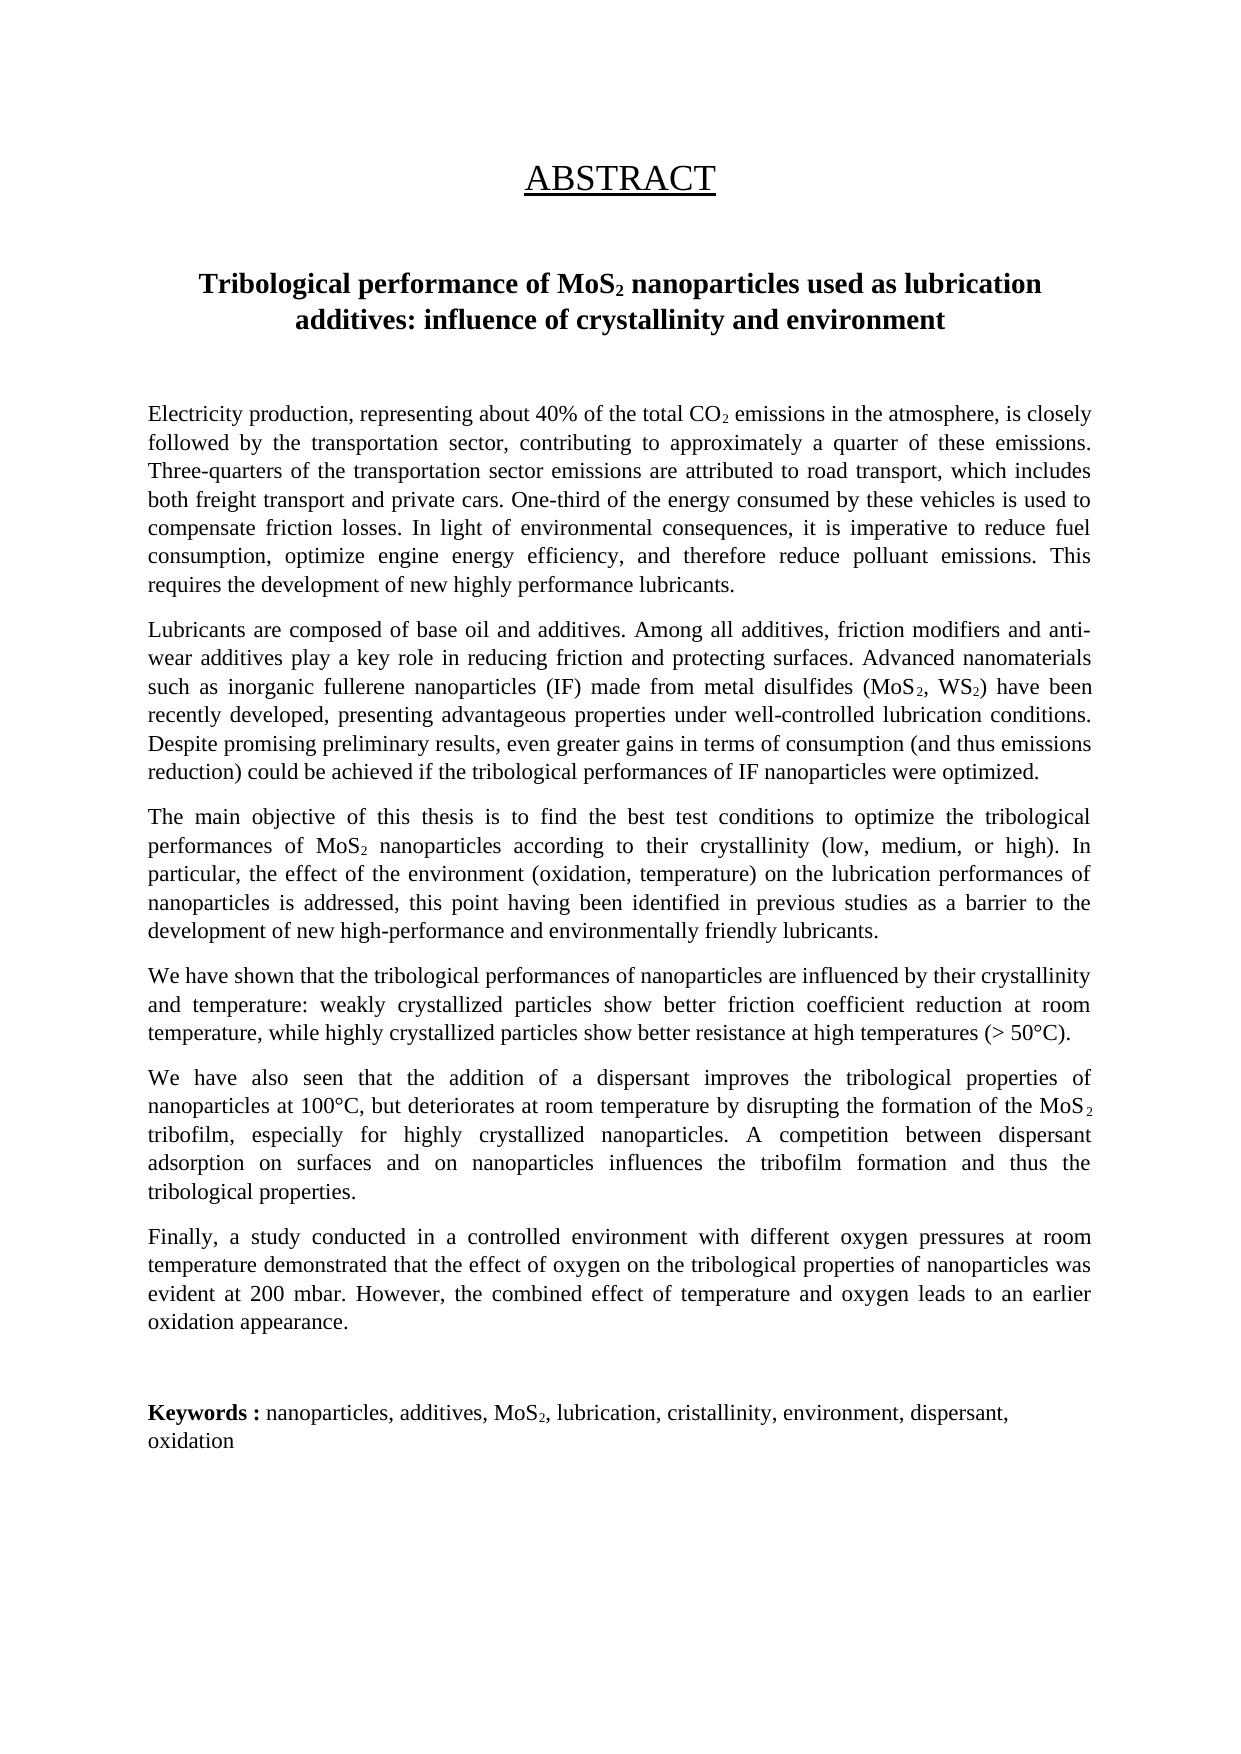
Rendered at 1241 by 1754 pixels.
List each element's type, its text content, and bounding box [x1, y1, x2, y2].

text The main objective of this thesis is to find the best test conditions to optimize the tribological performances of MoS2 nanoparticles according to their crystallinity (low, medium, or high). In particular, the effect of the environment (oxidation, temperature) on the lubrication performances of nanoparticles is addressed, this point having been identified in previous studies as a barrier to the development of new high-performance and environmentally friendly lubricants. [148, 803, 1093, 943]
text Finally, a study conducted in a controlled environment with different oxygen pressures at room temperature demonstrated that the effect of oxygen on the tribological properties of nanoparticles was evident at 200 mbar. However, the combined effect of temperature and oxygen leads to an earlier oxidation appearance. [148, 1223, 1093, 1335]
text We have also seen that the addition of a dispersant improves the tribological properties of nanoparticles at 100°C, but deteriorates at room temperature by disrupting the formation of the MoS2 tribofilm, especially for highly crystallized nanoparticles. A competition between dispersant adsorption on surfaces and on nanoparticles influences the tribofilm formation and thus the tribological properties. [148, 1064, 1093, 1204]
text Tribological performance of MoS2 nanoparticles used as lubrication additives: influence of crystallinity and environment [148, 266, 1093, 336]
text We have shown that the tribological performances of nanoparticles are influenced by their crystallinity and temperature: weakly crystallized particles show better friction coefficient reduction at room temperature, while highly crystallized particles show better resistance at high temperatures (> 50°C). [148, 962, 1093, 1045]
text Keywords : nanoparticles, additives, MoS2, lubrication, cristallinity, environment, dispersant, oxidation [148, 1398, 1093, 1453]
text Electricity production, representing about 40% of the total CO2 emissions in the atmosphere, is closely followed by the transportation sector, contributing to approximately a quarter of these emissions. Three-quarters of the transportation sector emissions are attributed to road transport, which includes both freight transport and private cars. One-third of the energy consumed by these vehicles is used to compensate friction losses. In light of environmental consequences, it is imperative to reduce fuel consumption, optimize engine energy efficiency, and therefore reduce polluant emissions. This requires the development of new highly performance lubricants. [148, 400, 1093, 597]
text Lubricants are composed of base oil and additives. Among all additives, friction modifiers and anti-wear additives play a key role in reducing friction and protecting surfaces. Advanced nanomaterials such as inorganic fullerene nanoparticles (IF) made from metal disulfides (MoS2, WS2) have been recently developed, presenting advantageous properties under well-controlled lubrication conditions. Despite promising preliminary results, even greater gains in terms of consumption (and thus emissions reduction) could be achieved if the tribological performances of IF nanoparticles were optimized. [148, 616, 1093, 784]
text abstract [148, 148, 1093, 200]
